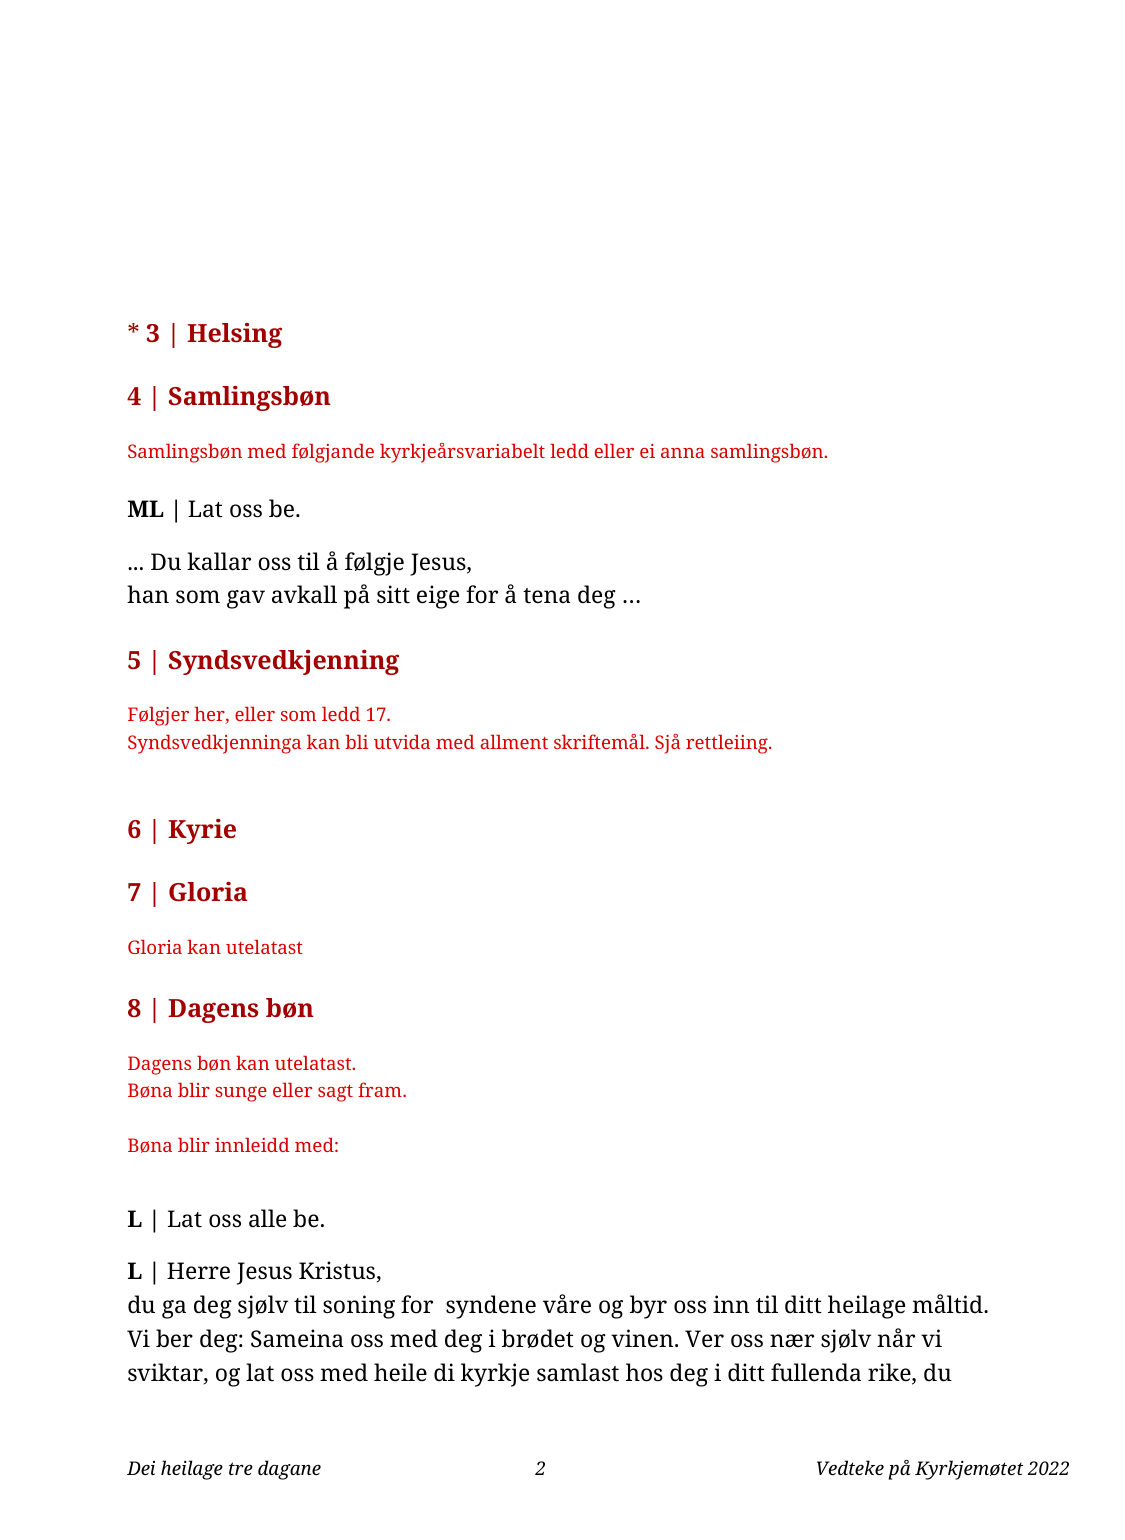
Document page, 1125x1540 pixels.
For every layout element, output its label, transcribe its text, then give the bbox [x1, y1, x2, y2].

text han som gav avkall på sitt eige for å tena deg … [127, 579, 998, 611]
text Samlingsbøn med følgjande kyrkjeårsvariabelt ledd eller ei anna samlingsbøn. [127, 438, 998, 464]
text ML | Lat oss be. [127, 493, 998, 524]
subtitle 5 | Syndsvedkjenning [127, 642, 998, 676]
text Bøna blir sunge eller sagt fram. [127, 1077, 998, 1103]
text Syndsvedkjenninga kan bli utvida med allment skriftemål. Sjå rettleiing. [127, 729, 998, 754]
text Dagens bøn kan utelatast. [127, 1050, 998, 1075]
subtitle 7 | Gloria [127, 875, 998, 909]
subtitle 6 | Kyrie [127, 812, 998, 846]
text Bøna blir innleidd med: [127, 1132, 998, 1158]
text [127, 1323, 998, 1388]
subtitle * 3 | Helsing [127, 316, 998, 350]
text ... Du kallar oss til å følgje Jesus, [127, 546, 998, 577]
subtitle 8 | Dagens bøn [127, 991, 998, 1025]
text L | Lat oss alle be. [127, 1203, 998, 1234]
text Gloria kan utelatast [127, 934, 998, 959]
text du ga deg sjølv til soning for syndene våre og byr oss inn til ditt heilage måltid. [127, 1289, 998, 1320]
subtitle 4 | Samlingsbøn [127, 379, 998, 413]
text Følgjer her, eller som ledd 17. [127, 701, 998, 727]
text L | Herre Jesus Kristus, [127, 1255, 998, 1286]
